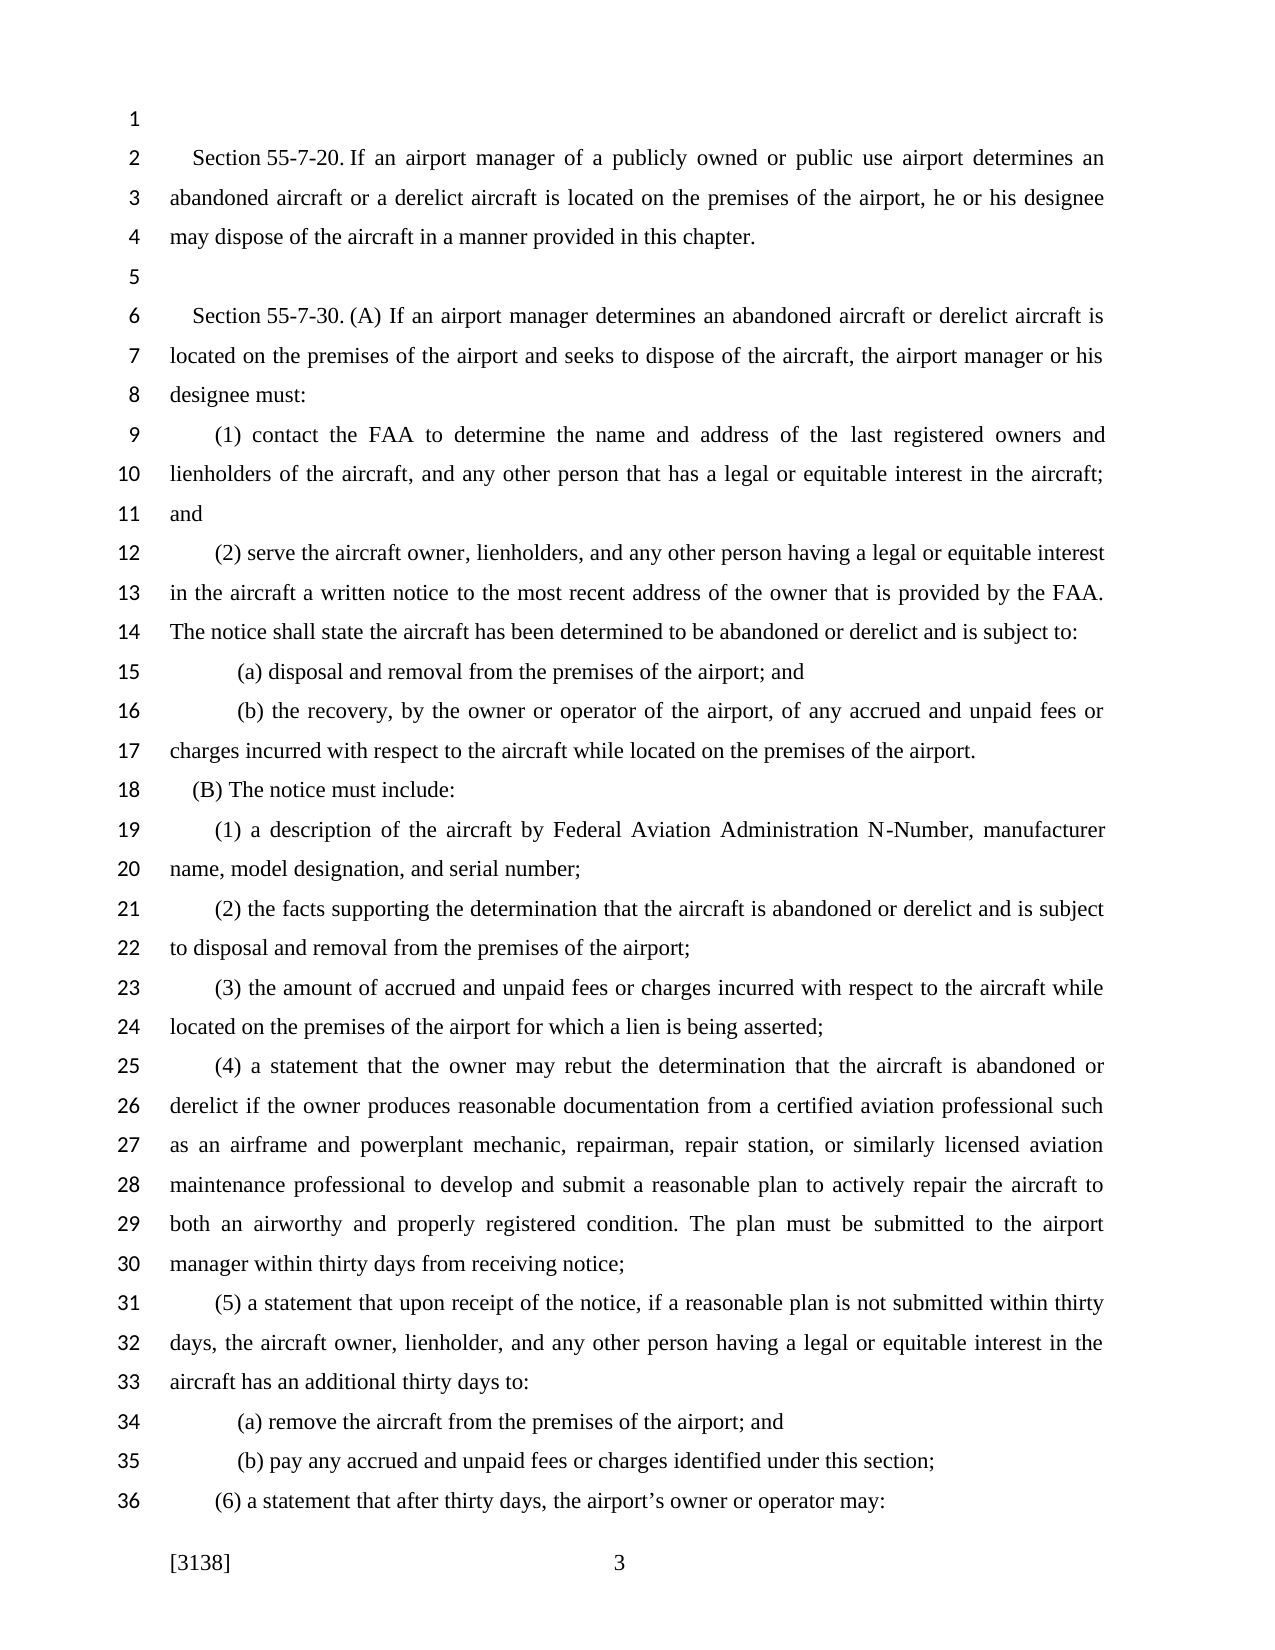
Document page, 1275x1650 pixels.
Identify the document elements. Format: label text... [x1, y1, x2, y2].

text (2) serve the aircraft owner, lienholders, and any other person having a legal or equitable interest in the aircraft a written notice to the most recent address of the owner that is provided by the FAA. The notice shall state the aircraft has been determined to be abandoned or derelict and is subject to: [169, 539, 1106, 644]
text Section 55-7-30. (A) If an airport manager determines an abandoned aircraft or derelict aircraft is located on the premises of the airport and seeks to dispose of the aircraft, the airport manager or his designee must: [169, 302, 1106, 408]
text (1) contact the FAA to determine the name and address of the last registered owners and lienholders of the aircraft, and any other person that has a legal or equitable interest in the aircraft; and [169, 421, 1106, 526]
text (b) pay any accrued and unpaid fees or charges identified under this section; [169, 1447, 1106, 1474]
text (4) a statement that the owner may rebut the determination that the aircraft is abandoned or derelict if the owner produces reasonable documentation from a certified aviation professional such as an airframe and powerplant mechanic, repairman, repair station, or similarly licensed aviation maintenance professional to develop and submit a reasonable plan to actively repair the aircraft to both an airworthy and properly registered condition. The plan must be submitted to the airport manager within thirty days from receiving notice; [169, 1052, 1106, 1276]
text (5) a statement that upon receipt of the notice, if a reasonable plan is not submitted within thirty days, the aircraft owner, lienholder, and any other person having a legal or equitable interest in the aircraft has an additional thirty days to: [169, 1289, 1106, 1395]
text (B) The notice must include: [169, 776, 1106, 802]
text (3) the amount of accrued and unpaid fees or charges incurred with respect to the aircraft while located on the premises of the airport for which a lien is being asserted; [169, 973, 1106, 1039]
text (a) disposal and removal from the premises of the airport; and [169, 658, 1106, 684]
text (b) the recovery, by the owner or operator of the airport, of any accrued and unpaid fees or charges incurred with respect to the aircraft while located on the premises of the airport. [169, 697, 1106, 763]
text (6) a statement that after thirty days, the airport’s owner or operator may: [169, 1487, 1106, 1513]
text (2) the facts supporting the determination that the aircraft is abandoned or derelict and is subject to disposal and removal from the premises of the airport; [169, 894, 1106, 960]
text (a) remove the aircraft from the premises of the airport; and [169, 1408, 1106, 1434]
text Section 55-7-20. If an airport manager of a publicly owned or public use airport determines an abandoned aircraft or a derelict aircraft is located on the premises of the airport, he or his designee may dispose of the aircraft in a manner provided in this chapter. [169, 144, 1106, 250]
text (1) a description of the aircraft by Federal Aviation Administration N-Number, manufacturer name, model designation, and serial number; [169, 816, 1106, 881]
